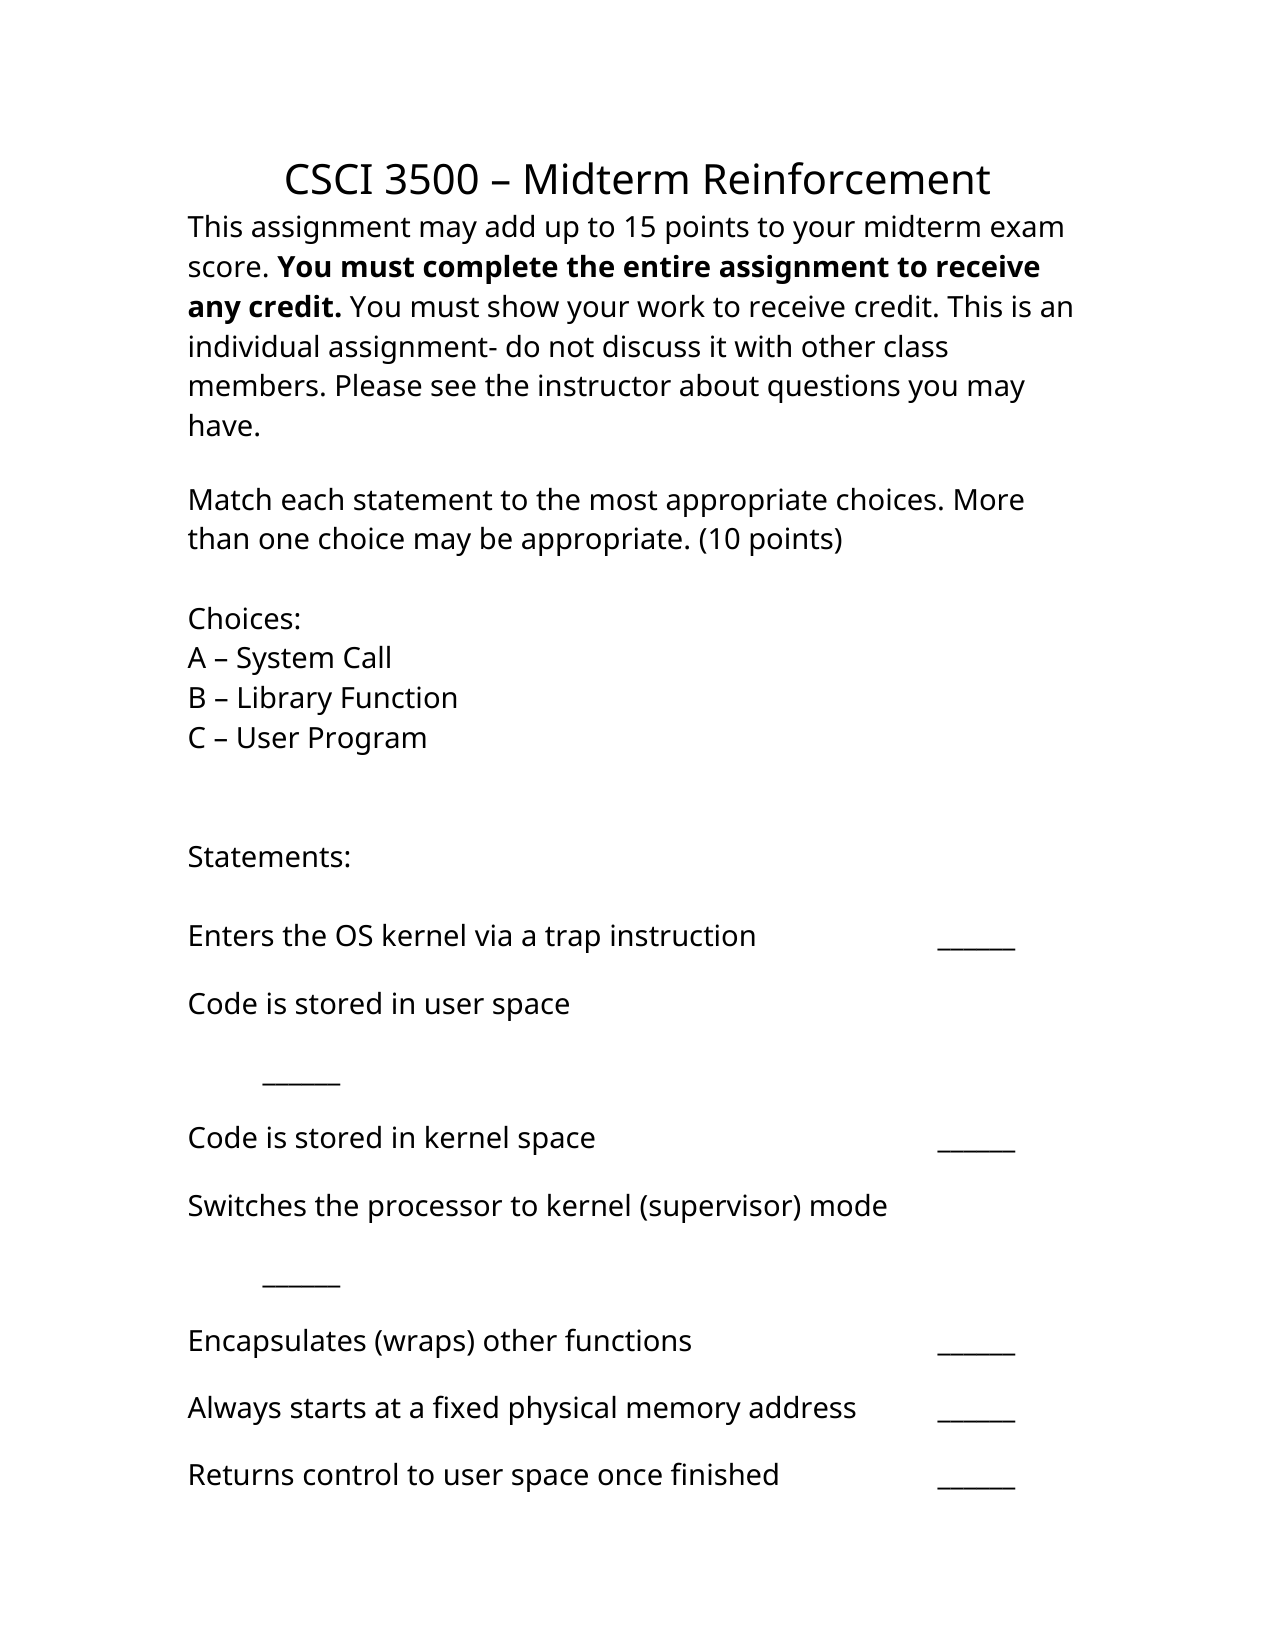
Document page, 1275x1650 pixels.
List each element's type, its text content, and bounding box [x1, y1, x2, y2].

text CSCI 3500 – Midterm Reinforcement [187, 150, 1087, 207]
text Encapsulates (wraps) other functions ______ [187, 1320, 1087, 1359]
text Returns control to user space once finished ______ [187, 1455, 1087, 1494]
text A – System Call [187, 638, 1087, 677]
text Code is stored in kernel space ______ [187, 1118, 1087, 1157]
text C – User Program [187, 717, 1087, 757]
text Code is stored in user space ______ [187, 983, 1087, 1090]
text Enters the OS kernel via a trap instruction ______ [187, 916, 1087, 955]
text Match each statement to the most appropriate choices. More than one choice may be appropriate. (10 points) [187, 479, 1087, 558]
text Always starts at a fixed physical memory address ______ [187, 1387, 1087, 1427]
text Statements: [187, 836, 1087, 876]
text Choices: [187, 598, 1087, 638]
text Switches the processor to kernel (supervisor) mode ______ [187, 1185, 1087, 1292]
text B – Library Function [187, 677, 1087, 717]
text This assignment may add up to 15 points to your midterm exam score. You must complete the entire assignment to receive any credit. You must show your work to receive credit. This is an individual assignment- do not discuss it with other class members. Please see the instructor about questions you may have. [187, 207, 1087, 445]
